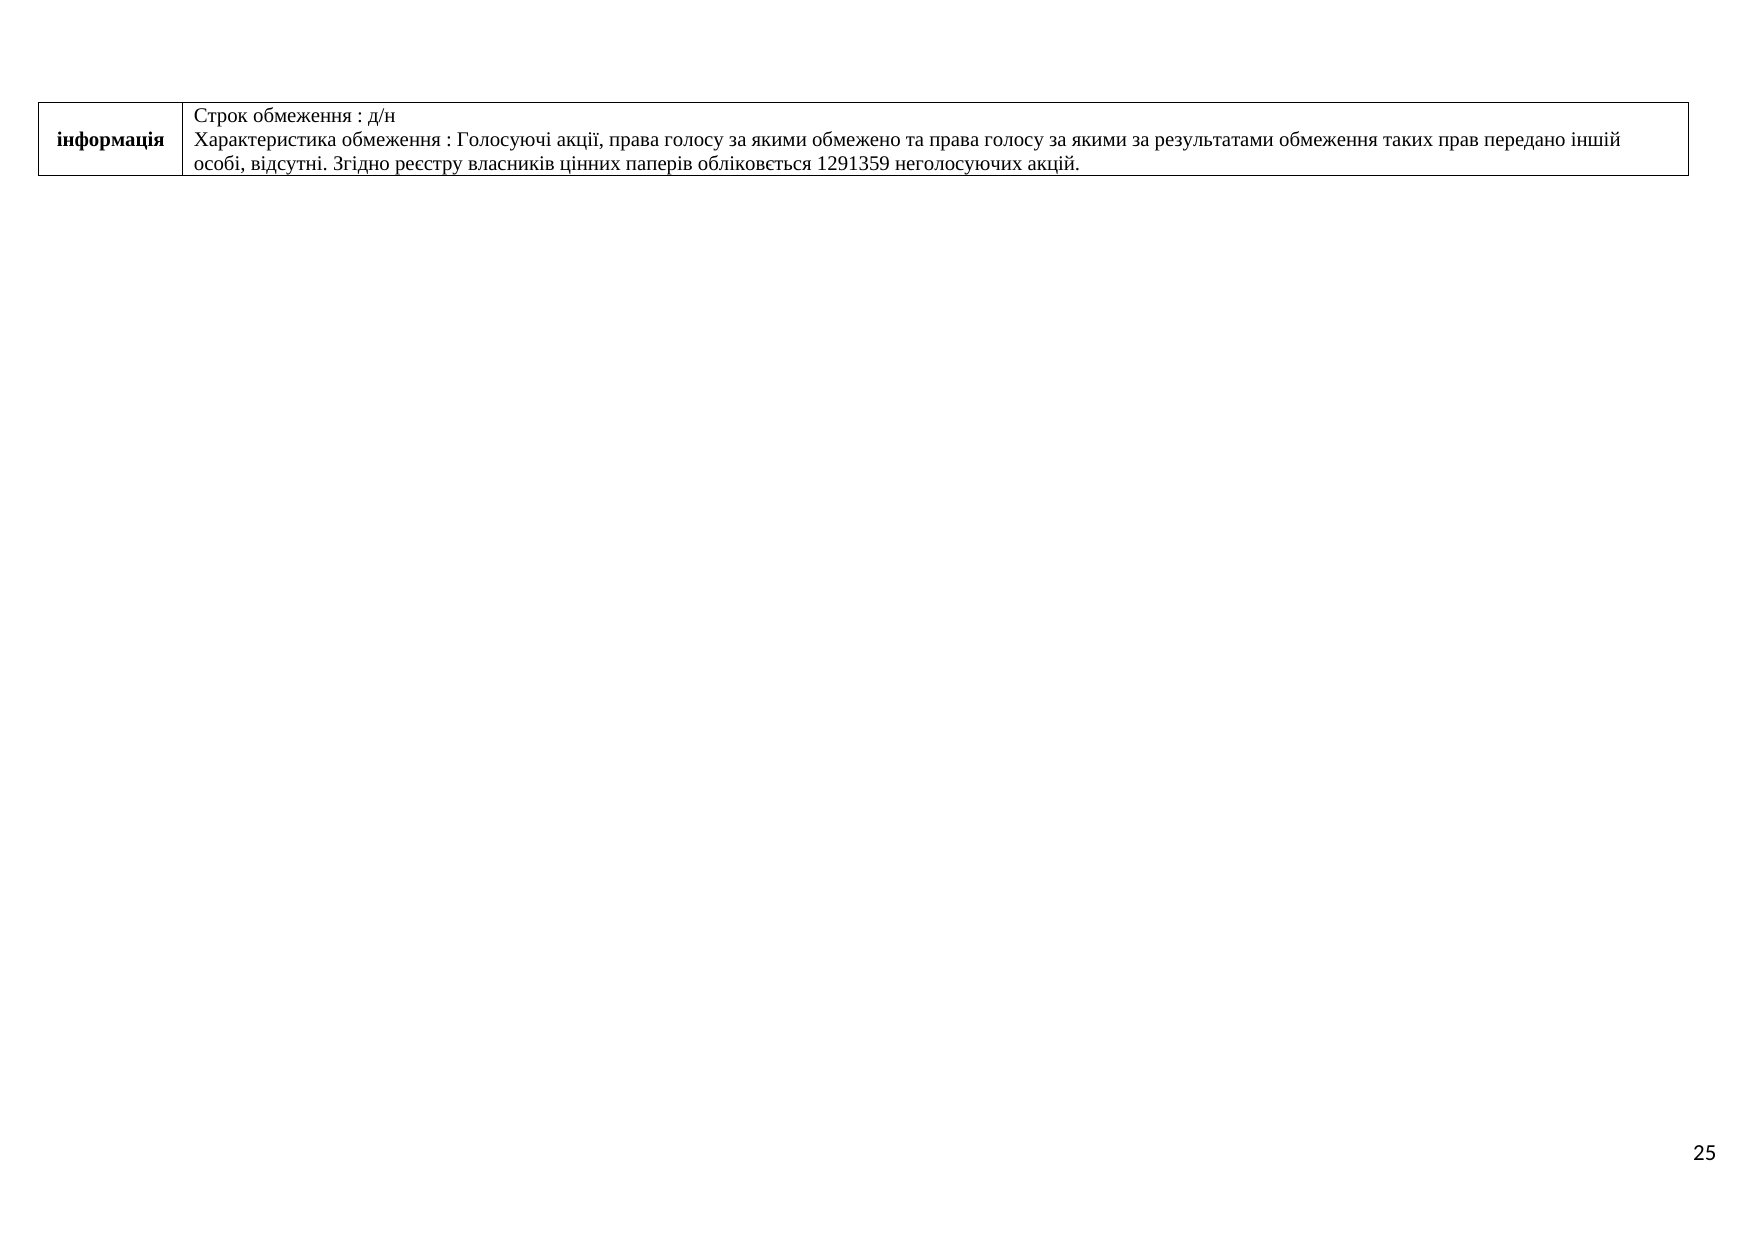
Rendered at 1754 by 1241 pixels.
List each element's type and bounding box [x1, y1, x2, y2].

table_cell [183, 103, 1688, 175]
table_cell [39, 103, 182, 175]
